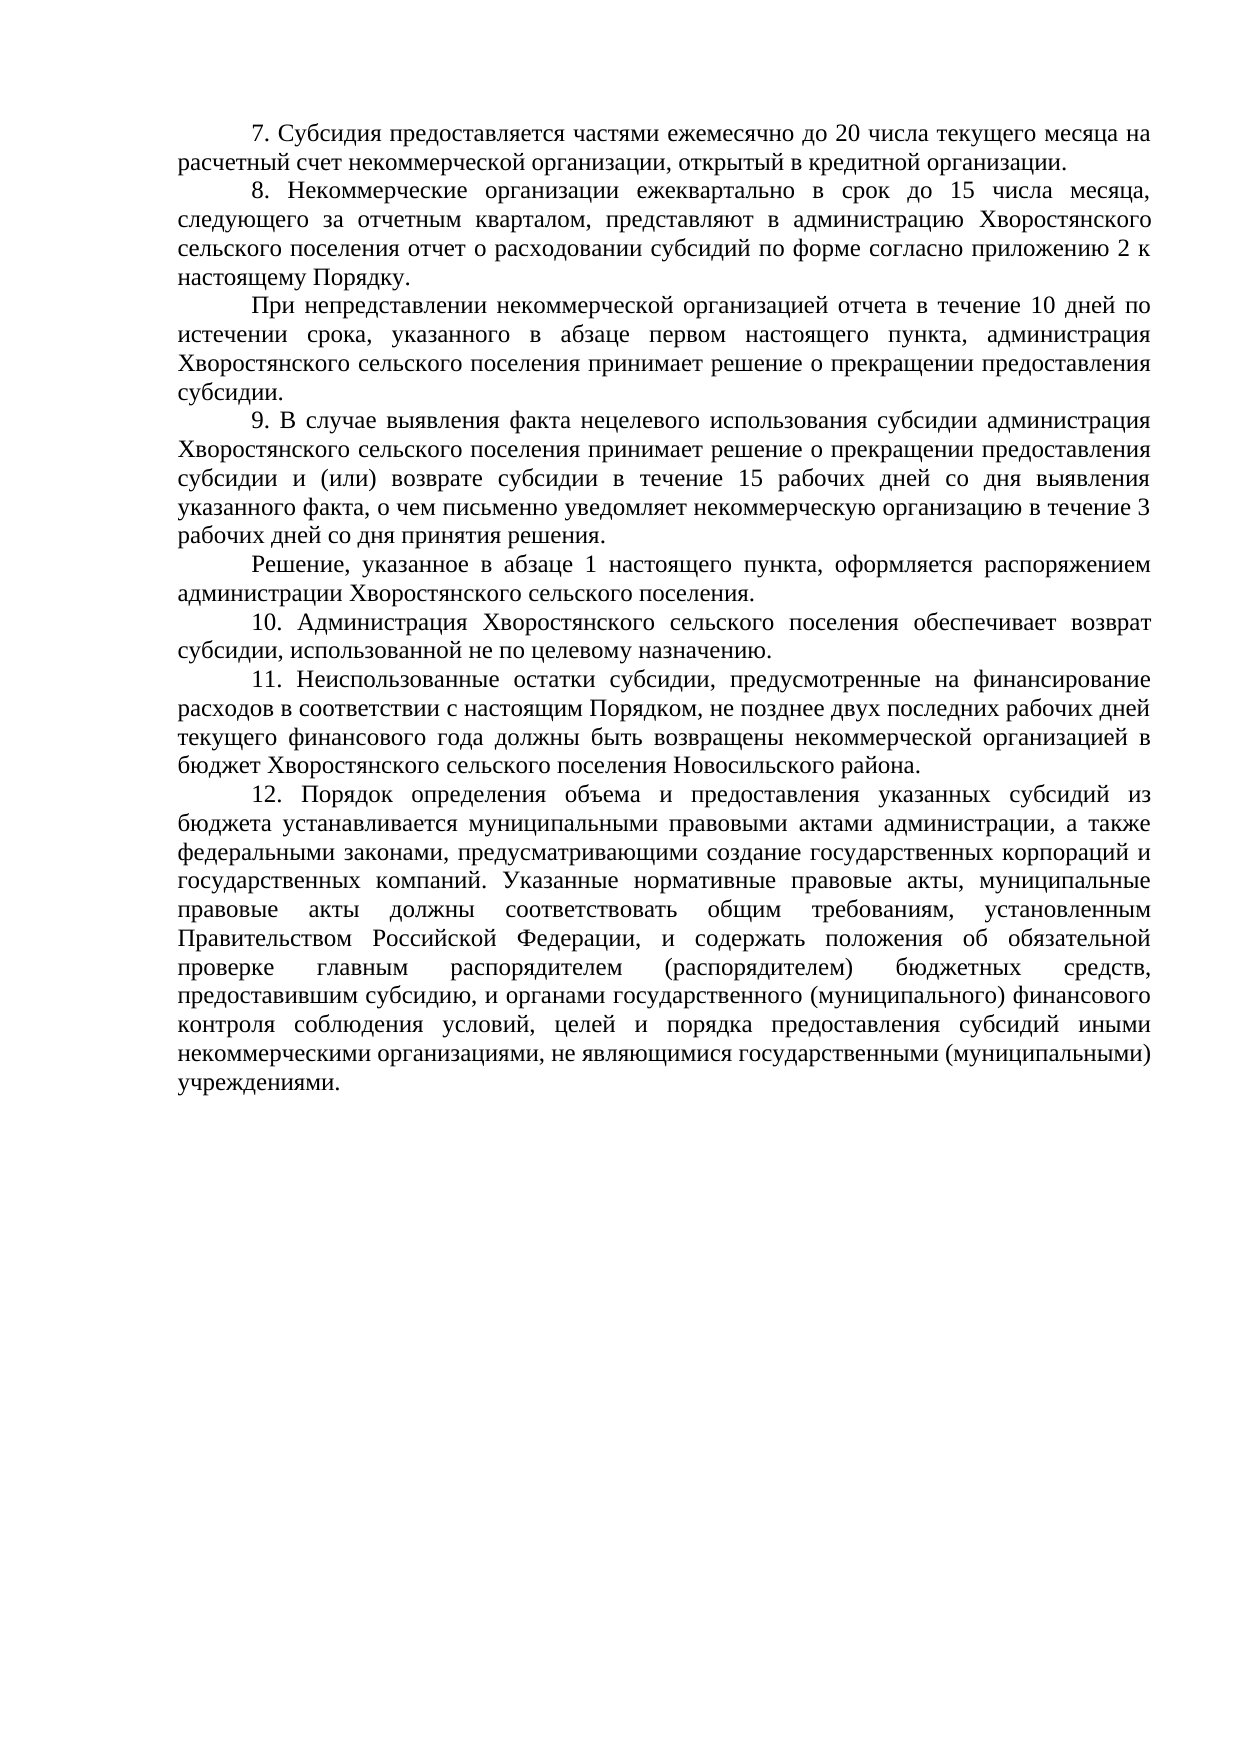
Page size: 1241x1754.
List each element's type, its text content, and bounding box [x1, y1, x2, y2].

text При непредставлении некоммерческой организацией отчета в течение 10 дней по истечении срока, указанного в абзаце первом настоящего пункта, администрация Хворостянского сельского поселения принимает решение о прекращении предоставления субсидии. [177, 291, 1152, 406]
text 7. Субсидия предоставляется частями ежемесячно до 20 числа текущего месяца на расчетный счет некоммерческой организации, открытый в кредитной организации. [177, 118, 1152, 176]
text 10. Администрация Хворостянского сельского поселения обеспечивает возврат субсидии, использованной не по целевому назначению. [177, 607, 1152, 664]
text 8. Некоммерческие организации ежеквартально в срок до 15 числа месяца, следующего за отчетным кварталом, представляют в администрацию Хворостянского сельского поселения отчет о расходовании субсидий по форме согласно приложению 2 к настоящему Порядку. [177, 176, 1152, 291]
text 11. Неиспользованные остатки субсидии, предусмотренные на финансирование расходов в соответствии с настоящим Порядком, не позднее двух последних рабочих дней текущего финансового года должны быть возвращены некоммерческой организацией в бюджет Хворостянского сельского поселения Новосильского района. [177, 664, 1152, 779]
text 9. В случае выявления факта нецелевого использования субсидии администрация Хворостянского сельского поселения принимает решение о прекращении предоставления субсидии и (или) возврате субсидии в течение 15 рабочих дней со дня выявления указанного факта, о чем письменно уведомляет некоммерческую организацию в течение 3 рабочих дней со дня принятия решения. [177, 406, 1152, 549]
text Решение, указанное в абзаце 1 настоящего пункта, оформляется распоряжением администрации Хворостянского сельского поселения. [177, 549, 1152, 607]
text 12. Порядок определения объема и предоставления указанных субсидий из бюджета устанавливается муниципальными правовыми актами администрации, а также федеральными законами, предусматривающими создание государственных корпораций и государственных компаний. Указанные нормативные правовые акты, муниципальные правовые акты должны соответствовать общим требованиям, установленным Правительством Российской Федерации, и содержать положения об обязательной проверке главным распорядителем (распорядителем) бюджетных средств, предоставившим субсидию, и органами государственного (муниципального) финансового контроля соблюдения условий, целей и порядка предоставления субсидий иными некоммерческими организациями, не являющимися государственными (муниципальными) учреждениями. [177, 779, 1152, 1124]
